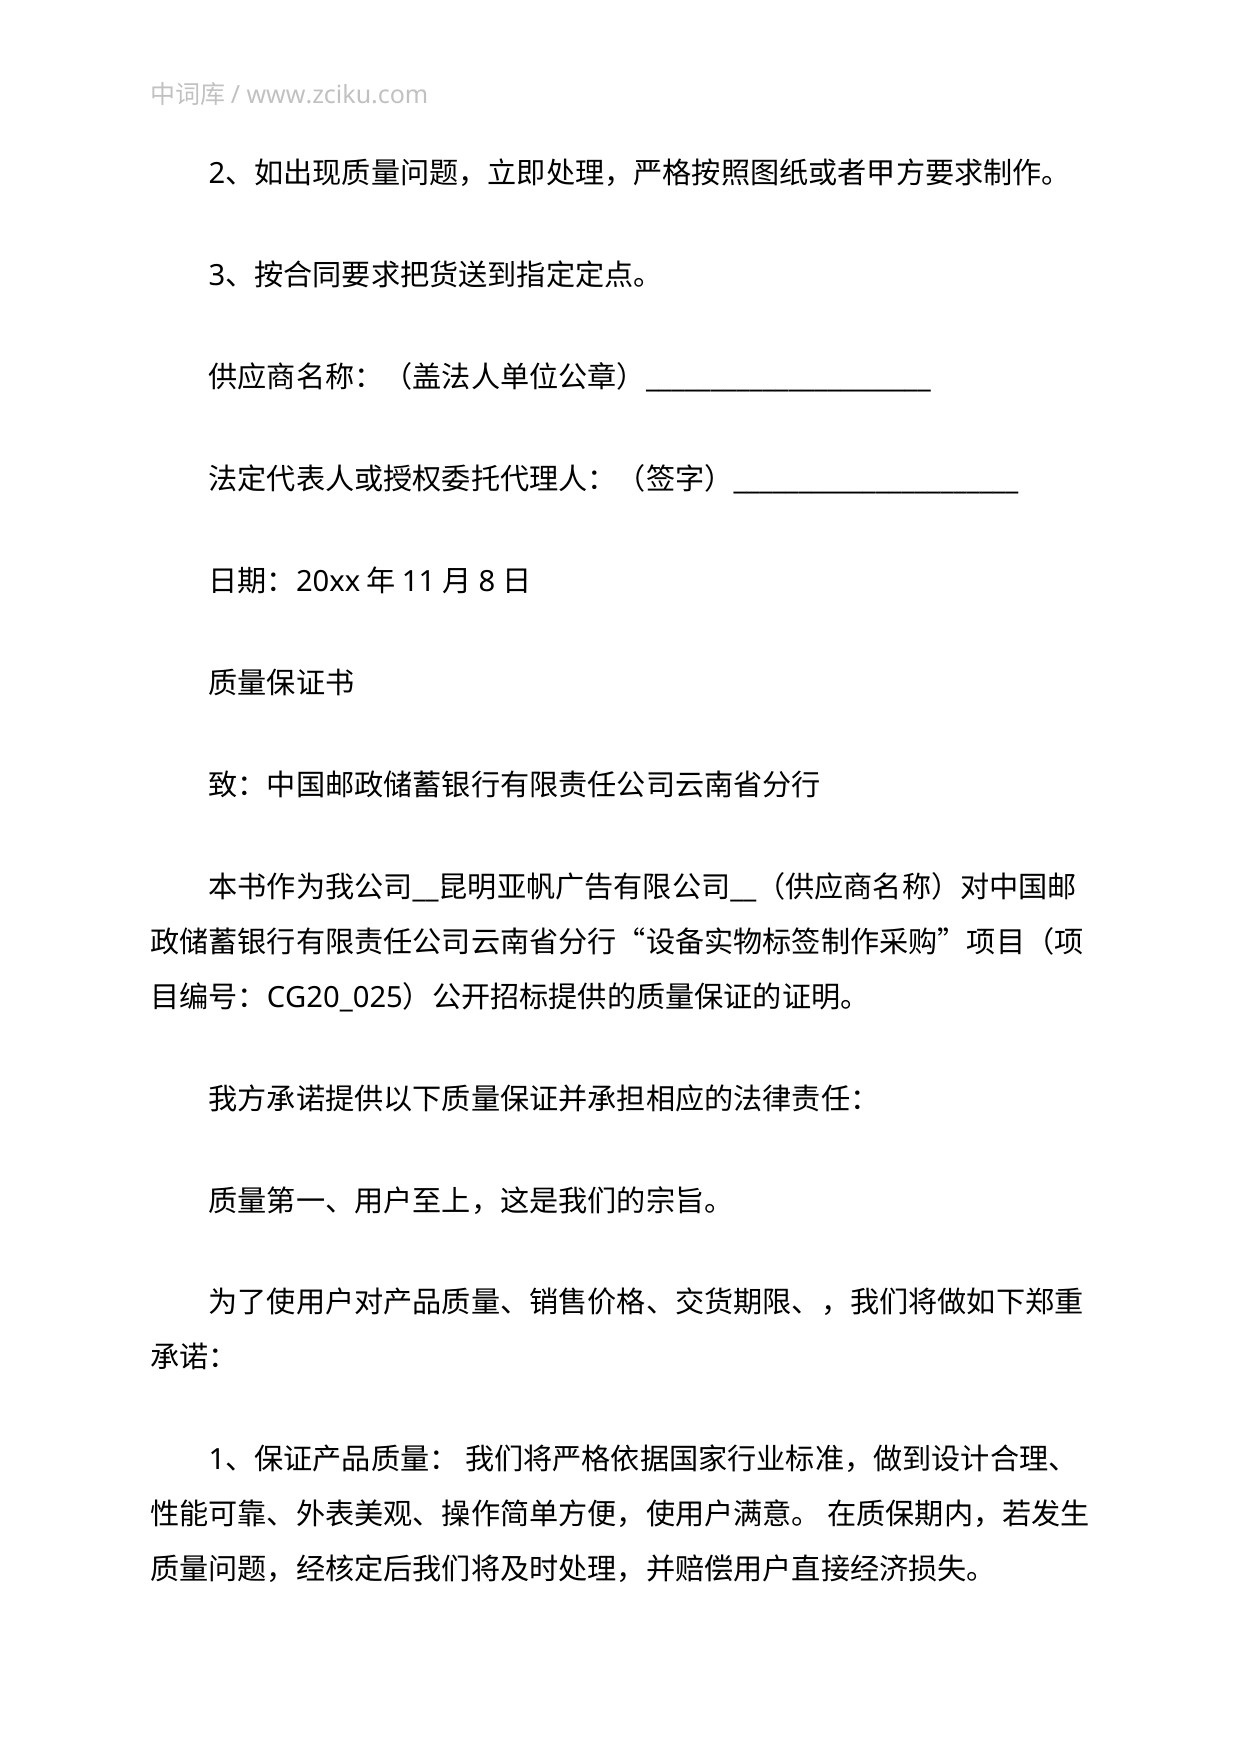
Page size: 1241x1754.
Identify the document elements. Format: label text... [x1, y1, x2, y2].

text 为了使用户对产品质量、销售价格、交货期限、，我们将做如下郑重承诺： [150, 1279, 1090, 1376]
text 质量第一、用户至上，这是我们的宗旨。 [150, 1177, 1090, 1219]
text 2、如出现质量问题，立即处理，严格按照图纸或者甲方要求制作。 [150, 150, 1090, 192]
text 我方承诺提供以下质量保证并承担相应的法律责任： [150, 1075, 1090, 1118]
text 1、保证产品质量： 我们将严格依据国家行业标准，做到设计合理、性能可靠、外表美观、操作简单方便，使用户满意。 在质保期内，若发生质量问题，经核定后我们将及时处理，并赔偿用户直接经济损失。 [150, 1436, 1090, 1588]
text 本书作为我公司__昆明亚帆广告有限公司__（供应商名称）对中国邮政储蓄银行有限责任公司云南省分行“设备实物标签制作采购”项目（项目编号：CG20_025）公开招标提供的质量保证的证明。 [150, 863, 1090, 1016]
text 致：中国邮政储蓄银行有限责任公司云南省分行 [150, 762, 1090, 804]
text 日期：20xx年 11 月 8 日 [150, 558, 1090, 600]
text 法定代表人或授权委托代理人：（签字）______________________ [150, 456, 1090, 498]
text 3、按合同要求把货送到指定定点。 [150, 252, 1090, 294]
text 供应商名称：（盖法人单位公章）______________________ [150, 354, 1090, 396]
text 质量保证书 [150, 660, 1090, 702]
